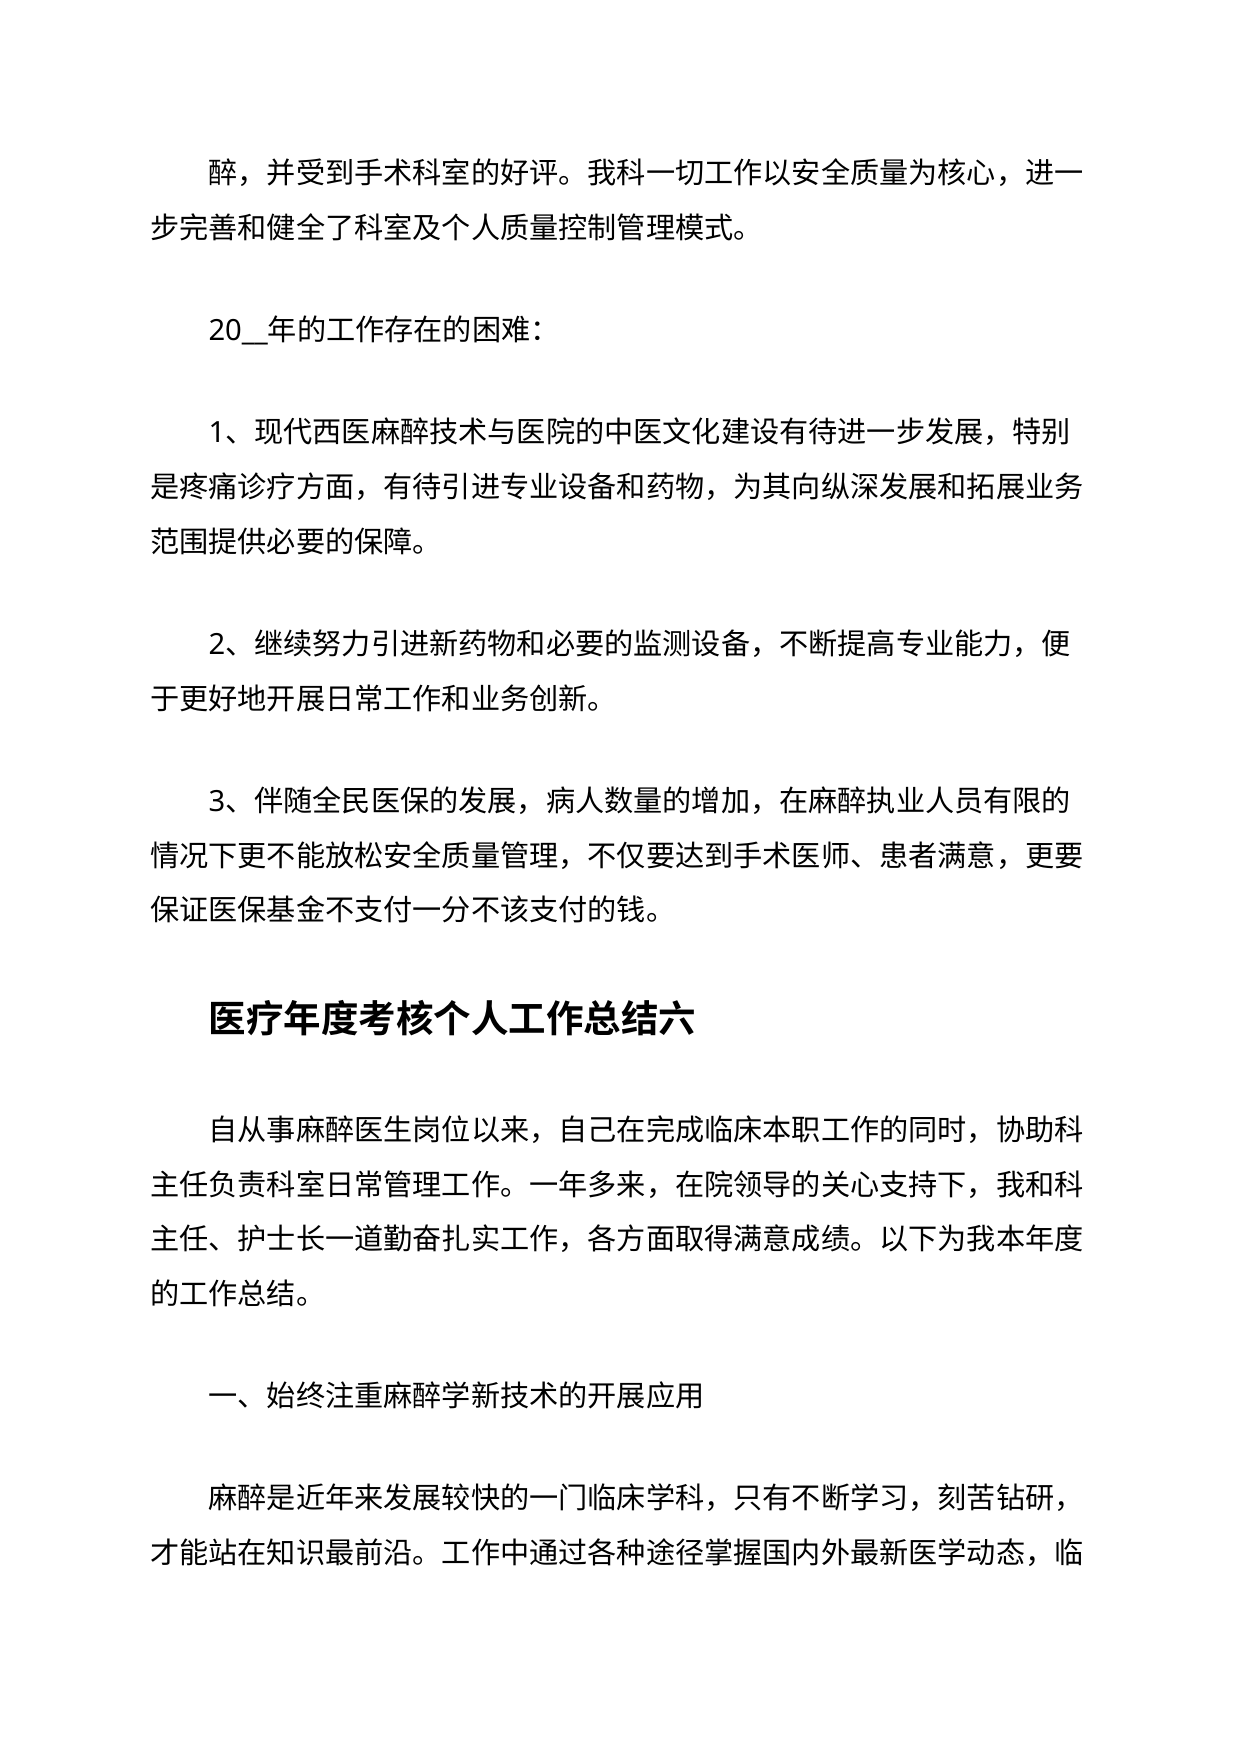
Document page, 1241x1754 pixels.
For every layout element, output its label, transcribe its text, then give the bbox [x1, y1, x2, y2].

text 2、继续努力引进新药物和必要的监测设备，不断提高专业能力，便于更好地开展日常工作和业务创新。 [150, 620, 1090, 718]
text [150, 1474, 1090, 1572]
text 自从事麻醉医生岗位以来，自己在完成临床本职工作的同时，协助科主任负责科室日常管理工作。一年多来，在院领导的关心支持下，我和科主任、护士长一道勤奋扎实工作，各方面取得满意成绩。以下为我本年度的工作总结。 [150, 1106, 1090, 1313]
text 醉，并受到手术科室的好评。我科一切工作以安全质量为核心，进一步完善和健全了科室及个人质量控制管理模式。 [150, 150, 1090, 247]
text 医疗年度考核个人工作总结六 [150, 989, 1090, 1043]
text 1、现代西医麻醉技术与医院的中医文化建设有待进一步发展，特别是疼痛诊疗方面，有待引进专业设备和药物，为其向纵深发展和拓展业务范围提供必要的保障。 [150, 409, 1090, 561]
text 3、伴随全民医保的发展，病人数量的增加，在麻醉执业人员有限的情况下更不能放松安全质量管理，不仅要达到手术医师、患者满意，更要保证医保基金不支付一分不该支付的钱。 [150, 777, 1090, 929]
text 20__年的工作存在的困难： [150, 307, 1090, 349]
text 一、始终注重麻醉学新技术的开展应用 [150, 1373, 1090, 1415]
